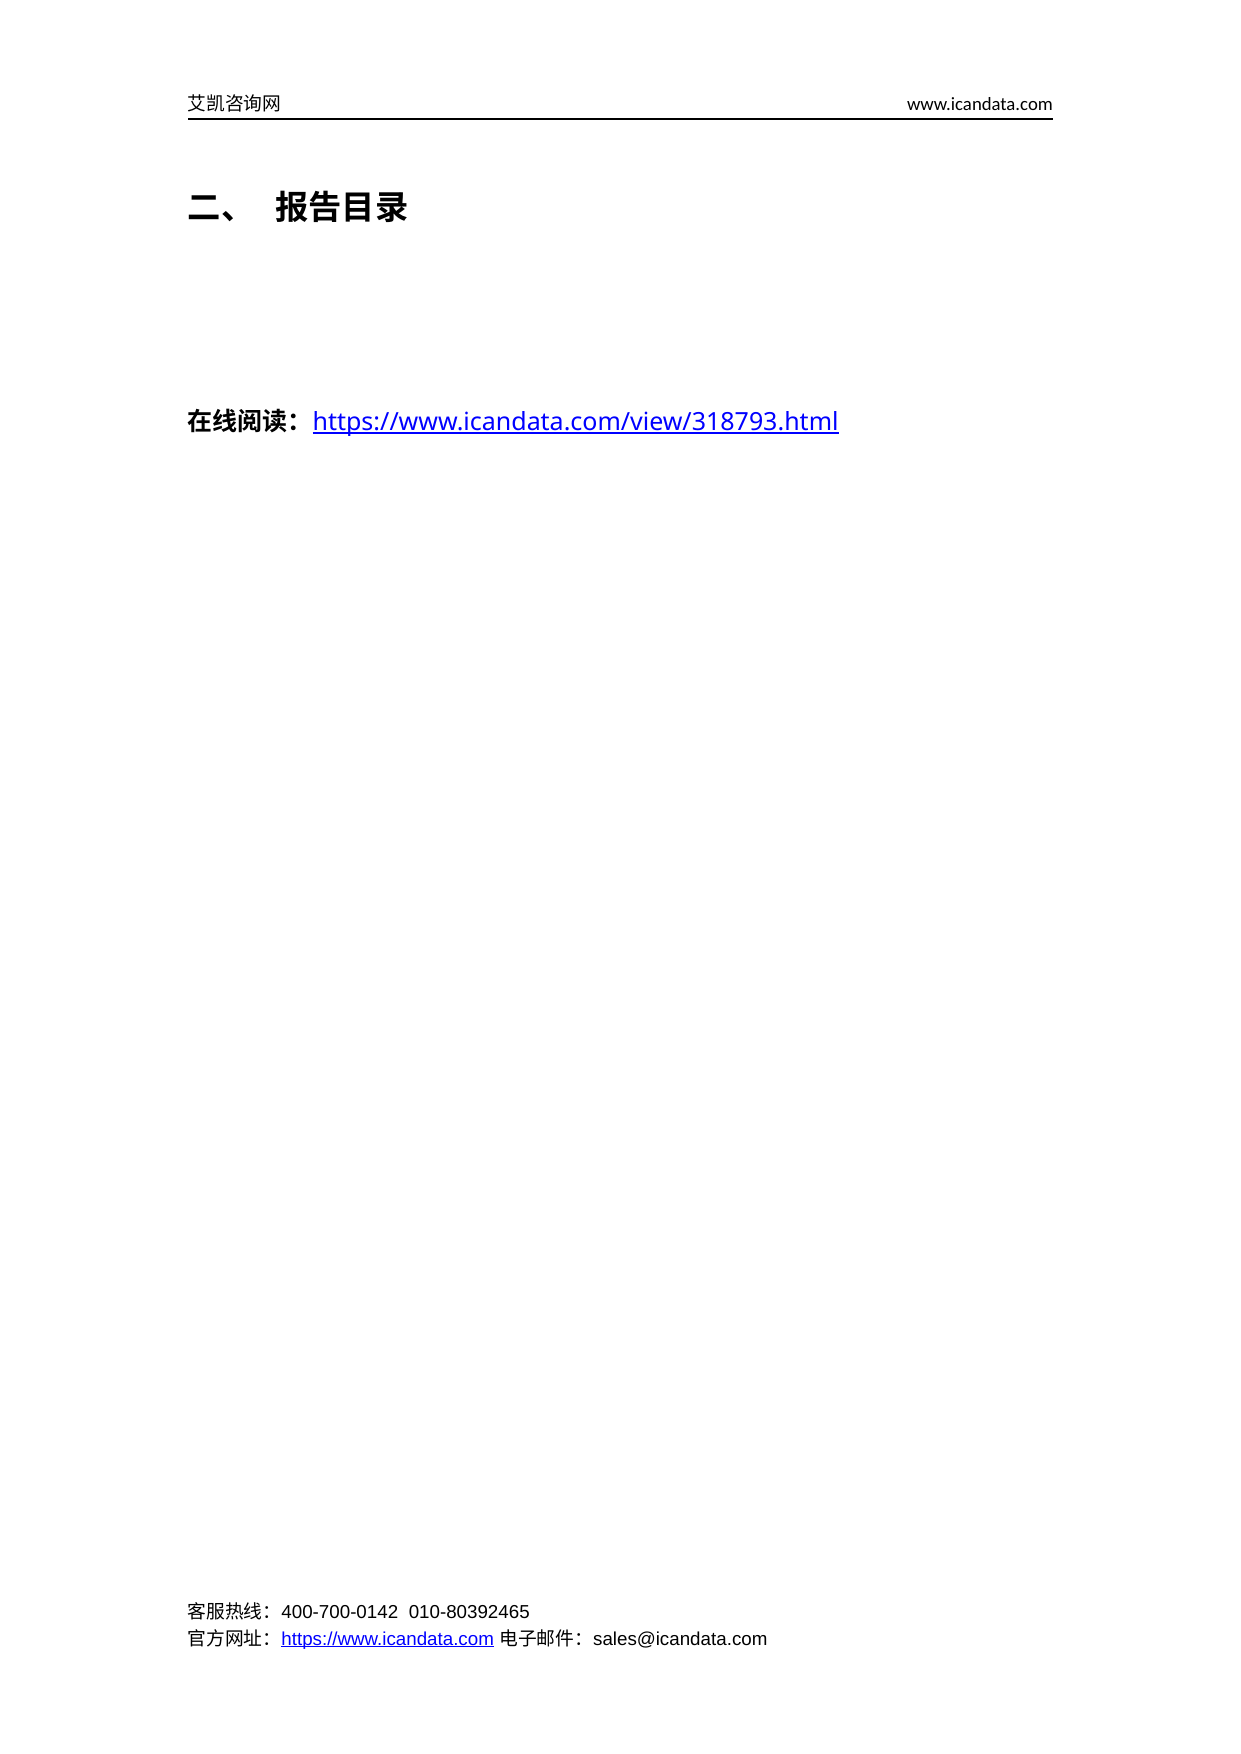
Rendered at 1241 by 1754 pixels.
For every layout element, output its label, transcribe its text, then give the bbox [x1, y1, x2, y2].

subtitle 报告目录 [187, 172, 1053, 237]
text 在线阅读：https://www.icandata.com/view/318793.html [187, 387, 1053, 452]
